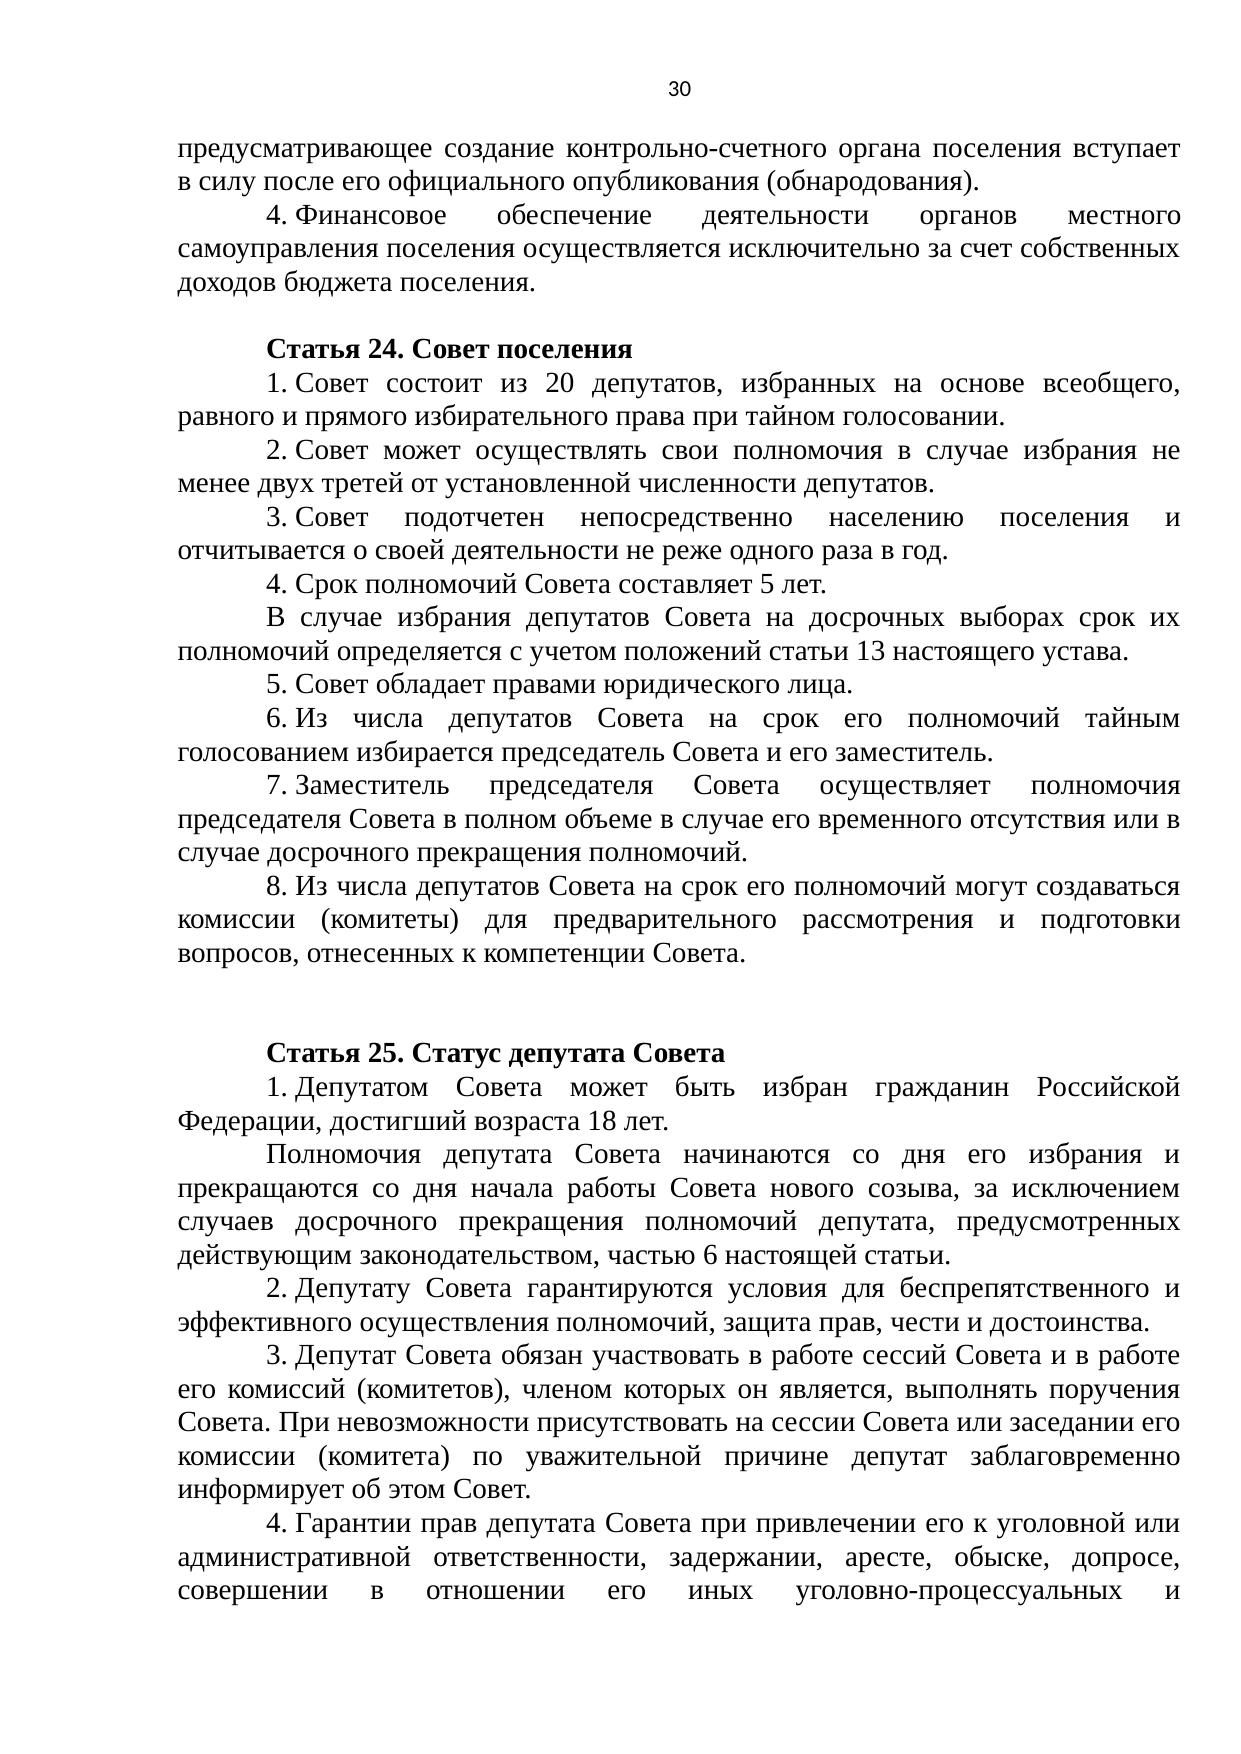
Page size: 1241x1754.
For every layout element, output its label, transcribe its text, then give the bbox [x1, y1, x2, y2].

text 3. Совет подотчетен непосредственно населению поселения и отчитывается о своей деятельности не реже одного раза в год. [177, 499, 1181, 566]
text В случае избрания депутатов Совета на досрочных выборах срок их полномочий определяется с учетом положений статьи 13 настоящего устава. [177, 599, 1181, 667]
text Статья 25. Статус депутата Совета [177, 1036, 1181, 1069]
text Полномочия депутата Совета начинаются со дня его избрания и прекращаются со дня начала работы Совета нового созыва, за исключением случаев досрочного прекращения полномочий депутата, предусмотренных действующим законодательством, частью 6 настоящей статьи. [177, 1136, 1181, 1270]
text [177, 1505, 1181, 1606]
text 1. Совет состоит из 20 депутатов, избранных на основе всеобщего, равного и прямого избирательного права при тайном голосовании. [177, 365, 1181, 432]
text 4. Срок полномочий Совета составляет 5 лет. [177, 566, 1181, 599]
text 4. Финансовое обеспечение деятельности органов местного самоуправления поселения осуществляется исключительно за счет собственных доходов бюджета поселения. [177, 197, 1181, 298]
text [177, 130, 1181, 197]
text 2. Совет может осуществлять свои полномочия в случае избрания не менее двух третей от установленной численности депутатов. [177, 432, 1181, 499]
text 7. Заместитель председателя Совета осуществляет полномочия председателя Совета в полном объеме в случае его временного отсутствия или в случае досрочного прекращения полномочий. [177, 767, 1181, 868]
text 8. Из числа депутатов Совета на срок его полномочий могут создаваться комиссии (комитеты) для предварительного рассмотрения и подготовки вопросов, отнесенных к компетенции Совета. [177, 868, 1181, 968]
text 6. Из числа депутатов Совета на срок его полномочий тайным голосованием избирается председатель Совета и его заместитель. [177, 700, 1181, 767]
text 1. Депутатом Совета может быть избран гражданин Российской Федерации, достигший возраста 18 лет. [177, 1069, 1181, 1136]
text 5. Совет обладает правами юридического лица. [177, 667, 1181, 700]
text 3. Депутат Совета обязан участвовать в работе сессий Совета и в работе его комиссий (комитетов), членом которых он является, выполнять поручения Совета. При невозможности присутствовать на сессии Совета или заседании его комиссии (комитета) по уважительной причине депутат заблаговременно информирует об этом Совет. [177, 1337, 1181, 1505]
text 2. Депутату Совета гарантируются условия для беспрепятственного и эффективного осуществления полномочий, защита прав, чести и достоинства. [177, 1270, 1181, 1337]
text Статья 24. Совет поселения [177, 331, 1181, 365]
